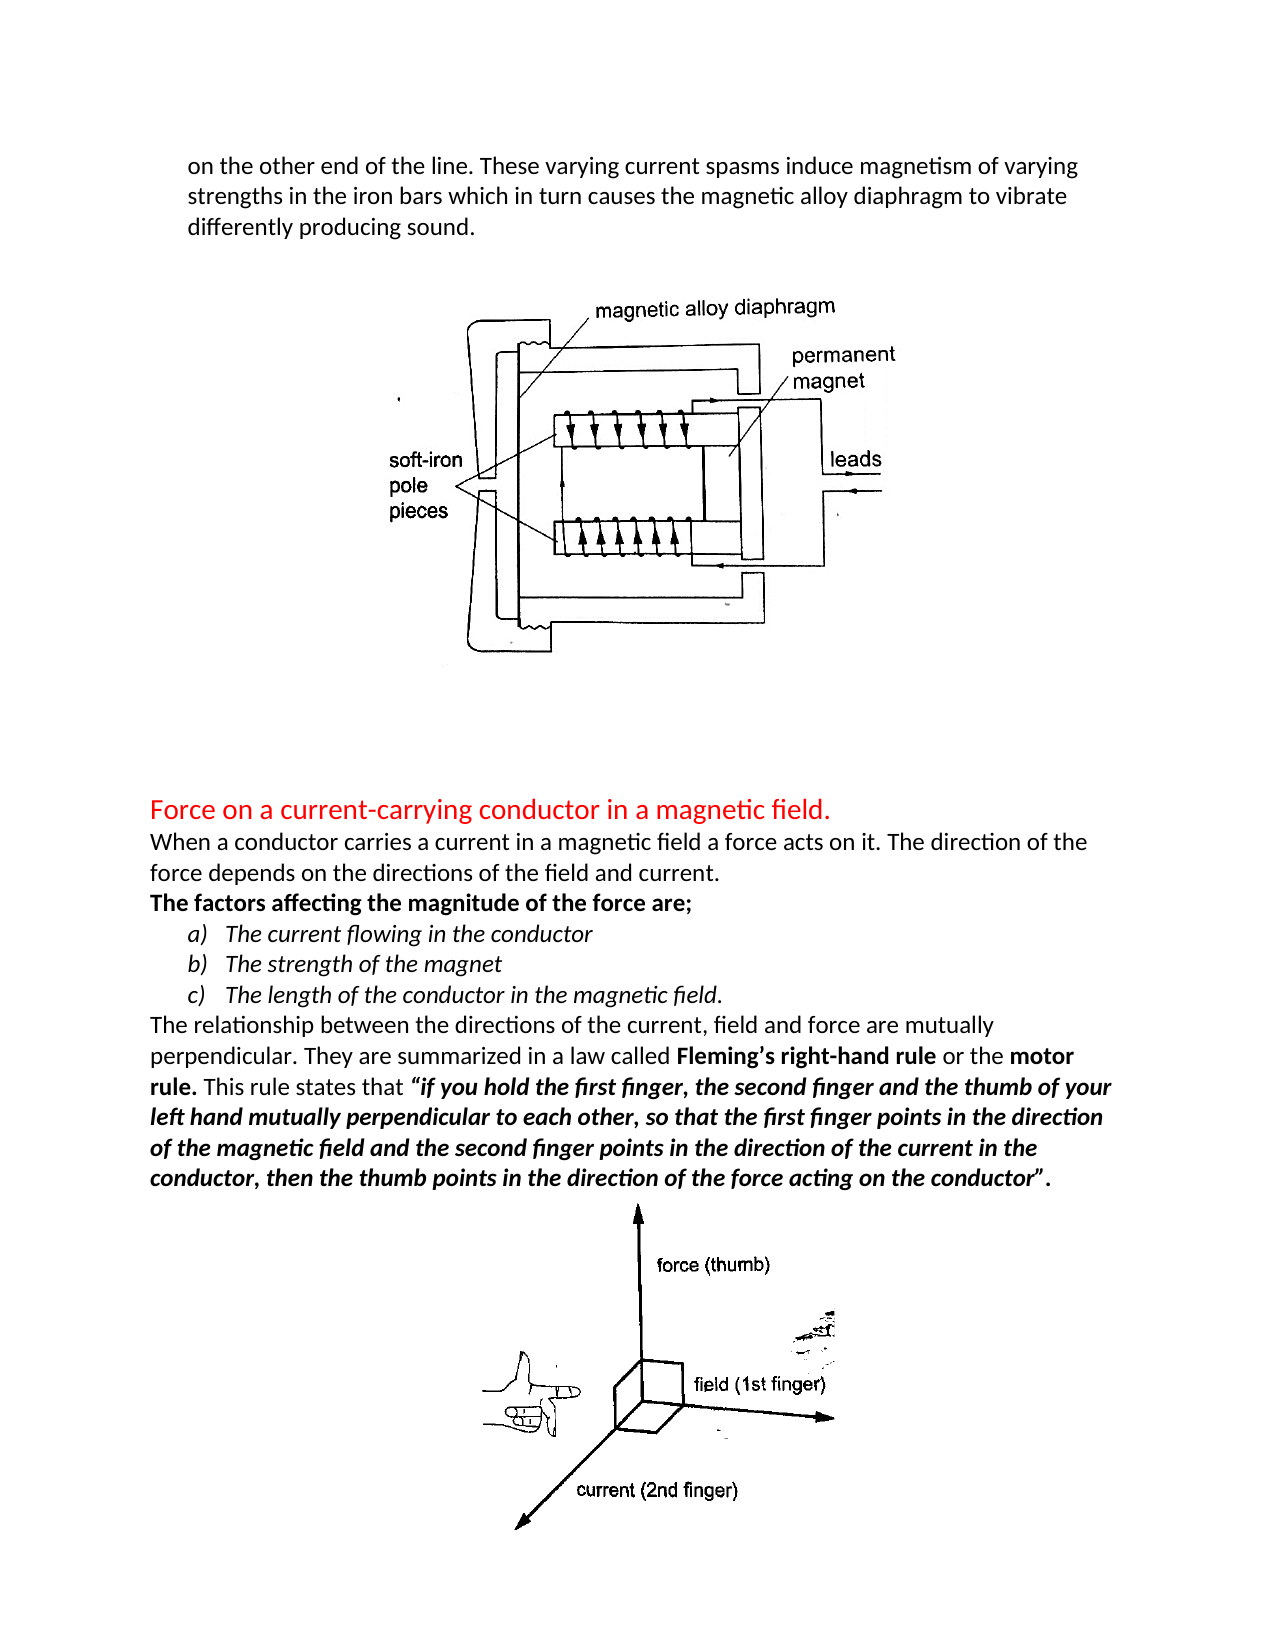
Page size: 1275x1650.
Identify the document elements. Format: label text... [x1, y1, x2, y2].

text The relationship between the directions of the current, field and force are mutually perpendicular. They are summarized in a law called Fleming’s right-hand rule or the motor rule. This rule states that “if you hold the first finger, the second finger and the thumb of your left hand mutually perpendicular to each other, so that the first finger points in the direction of the magnetic field and the second finger points in the direction of the current in the conductor, then the thumb points in the direction of the force acting on the conductor”. [150, 1010, 1125, 1193]
list The current flowing in the conductor [187, 918, 1125, 949]
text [187, 150, 1125, 242]
list The length of the conductor in the magnetic field. [187, 979, 1125, 1010]
text Force on a current-carrying conductor in a magnetic field. [150, 791, 1125, 827]
list The strength of the magnet [187, 949, 1125, 979]
text The factors affecting the magnitude of the force are; [150, 888, 1125, 918]
picture [382, 294, 913, 670]
text When a conductor carries a current in a magnetic field a force acts on it. The direction of the force depends on the directions of the field and current. [150, 827, 1125, 888]
